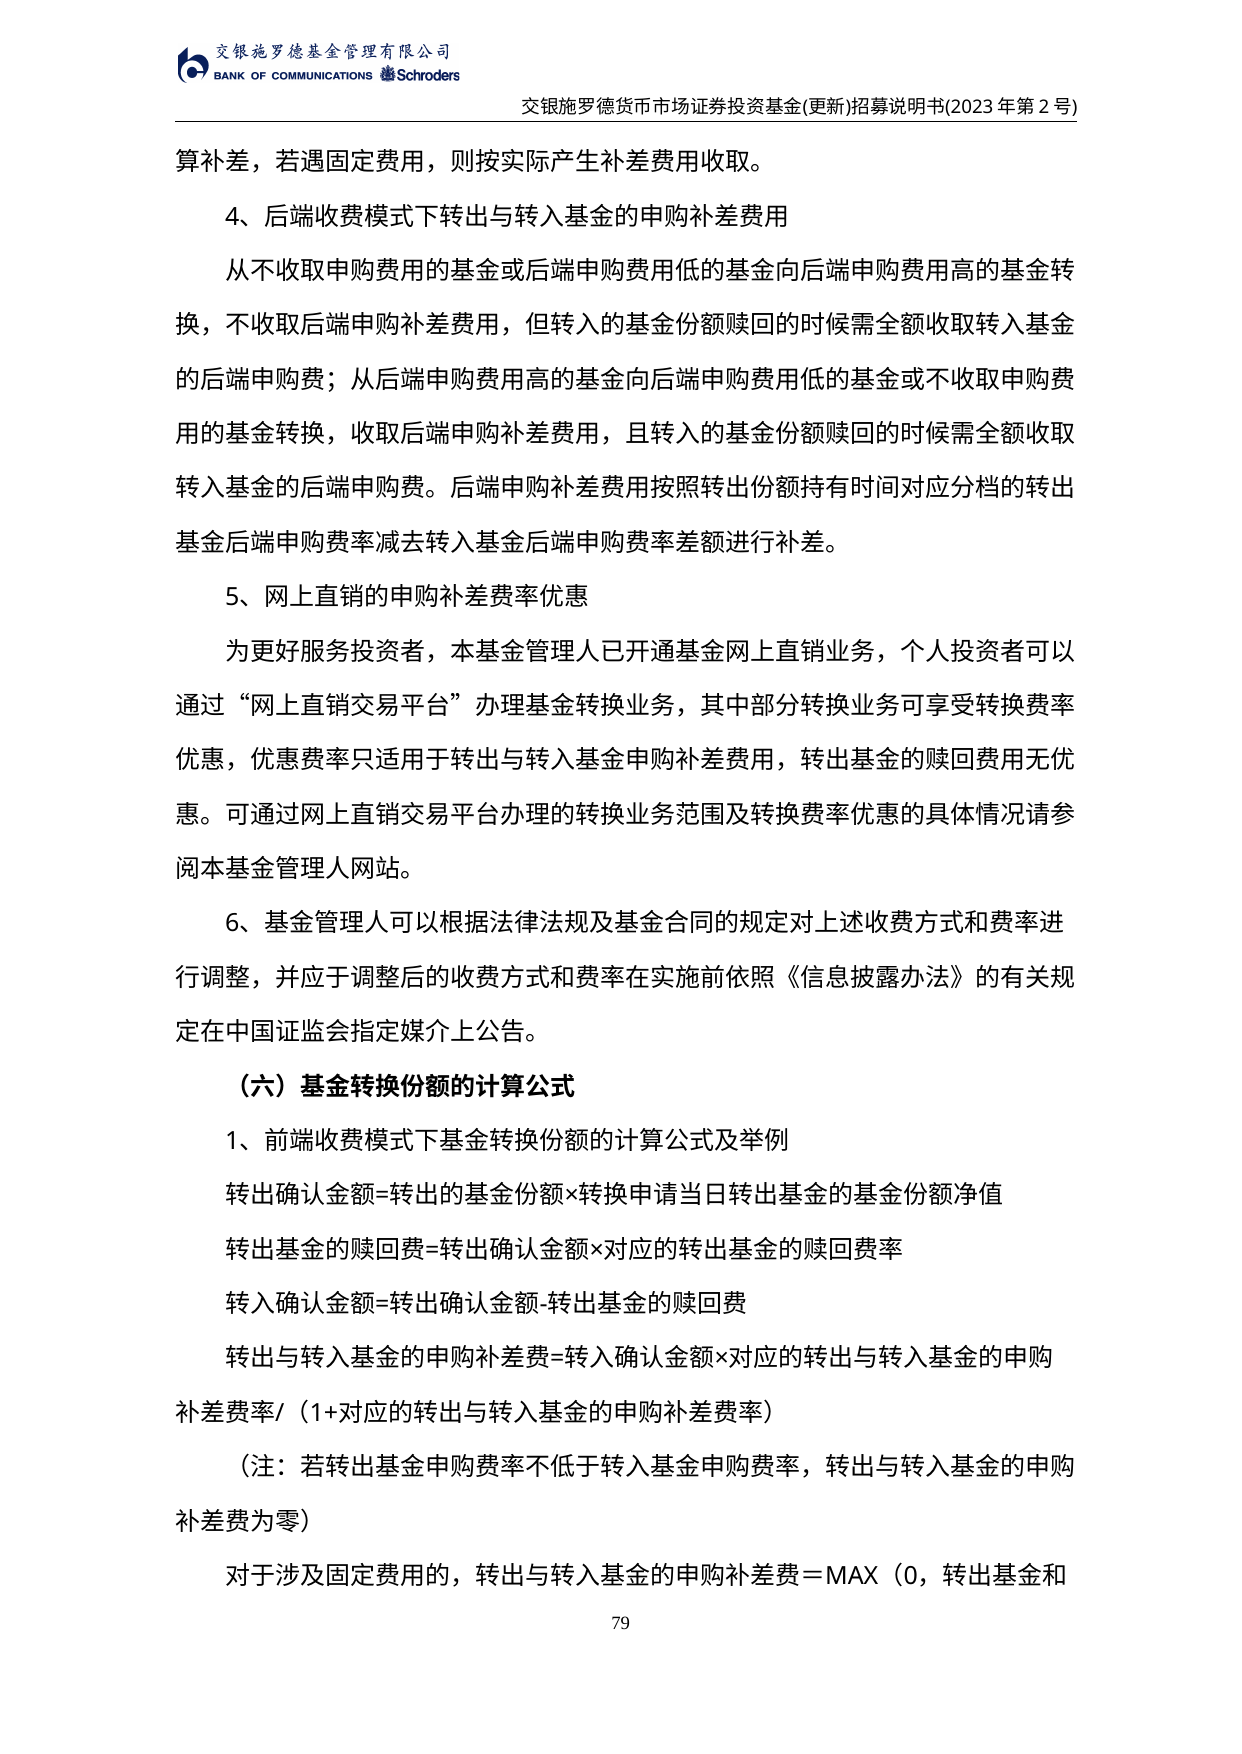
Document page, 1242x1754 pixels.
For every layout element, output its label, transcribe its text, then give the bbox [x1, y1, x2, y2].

text 从不收取申购费用的基金或后端申购费用低的基金向后端申购费用高的基金转换，不收取后端申购补差费用，但转入的基金份额赎回的时候需全额收取转入基金的后端申购费；从后端申购费用高的基金向后端申购费用低的基金或不收取申购费用的基金转换，收取后端申购补差费用，且转入的基金份额赎回的时候需全额收取转入基金的后端申购费。后端申购补差费用按照转出份额持有时间对应分档的转出基金后端申购费率减去转入基金后端申购费率差额进行补差。 [175, 250, 1077, 558]
text 转入确认金额=转出确认金额-转出基金的赎回费 [175, 1283, 1077, 1320]
text 转出与转入基金的申购补差费=转入确认金额×对应的转出与转入基金的申购补差费率/（1+对应的转出与转入基金的申购补差费率） [175, 1338, 1077, 1428]
text 1、前端收费模式下基金转换份额的计算公式及举例 [175, 1120, 1077, 1157]
text 为更好服务投资者，本基金管理人已开通基金网上直销业务，个人投资者可以通过“网上直销交易平台”办理基金转换业务，其中部分转换业务可享受转换费率优惠，优惠费率只适用于转出与转入基金申购补差费用，转出基金的赎回费用无优惠。可通过网上直销交易平台办理的转换业务范围及转换费率优惠的具体情况请参阅本基金管理人网站。 [175, 631, 1077, 885]
picture [178, 43, 460, 83]
text 5、网上直销的申购补差费率优惠 [175, 577, 1077, 613]
text 转出基金的赎回费=转出确认金额×对应的转出基金的赎回费率 [175, 1229, 1077, 1265]
text 转出确认金额=转出的基金份额×转换申请当日转出基金的基金份额净值 [175, 1175, 1077, 1211]
text 4、后端收费模式下转出与转入基金的申购补差费用 [175, 196, 1077, 232]
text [175, 142, 1077, 178]
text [175, 1555, 1077, 1592]
text （注：若转出基金申购费率不低于转入基金申购费率，转出与转入基金的申购补差费为零） [175, 1447, 1077, 1537]
text 6、基金管理人可以根据法律法规及基金合同的规定对上述收费方式和费率进行调整，并应于调整后的收费方式和费率在实施前依照《信息披露办法》的有关规定在中国证监会指定媒介上公告。 [175, 903, 1077, 1048]
text （六）基金转换份额的计算公式 [175, 1066, 1077, 1102]
